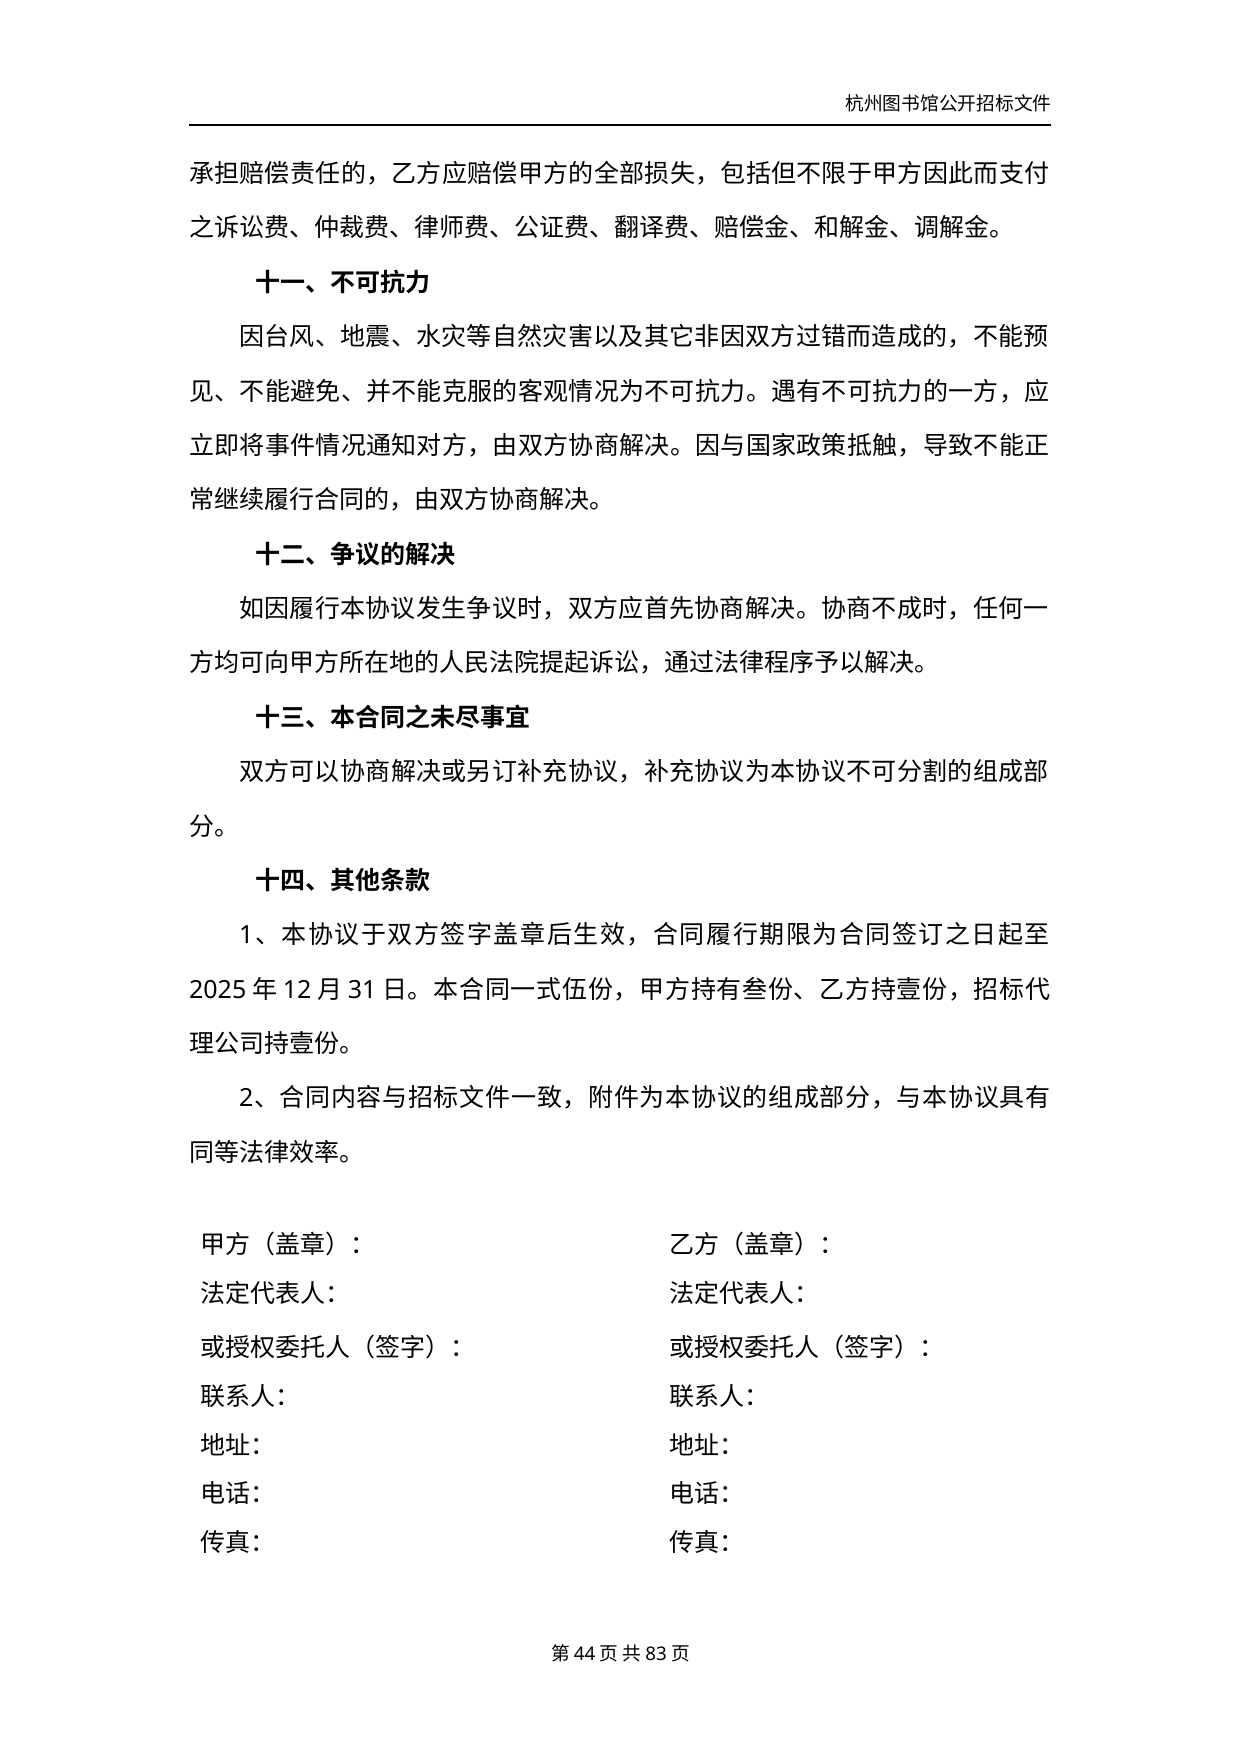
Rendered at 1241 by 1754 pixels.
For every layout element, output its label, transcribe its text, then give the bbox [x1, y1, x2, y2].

text 如因履行本协议发生争议时，双方应首先协商解决。协商不成时，任何一方均可向甲方所在地的人民法院提起诉讼，通过法律程序予以解决。 [189, 588, 1051, 679]
text 2、合同内容与招标文件一致，附件为本协议的组成部分，与本协议具有同等法律效率。 [189, 1078, 1051, 1168]
text 1、本协议于双方签字盖章后生效，合同履行期限为合同签订之日起至2025年12月31日。本合同一式伍份，甲方持有叁份、乙方持壹份，招标代理公司持壹份。 [189, 915, 1051, 1060]
table_cell 联系人： [658, 1376, 1174, 1425]
table_header 乙方（盖章）： [658, 1225, 1174, 1273]
text 十三、本合同之未尽事宜 [189, 697, 1051, 733]
table_cell 电话： [189, 1474, 658, 1523]
text 因台风、地震、水灾等自然灾害以及其它非因双方过错而造成的，不能预见、不能避免、并不能克服的客观情况为不可抗力。遇有不可抗力的一方，应立即将事件情况通知对方，由双方协商解决。因与国家政策抵触，导致不能正常继续履行合同的，由双方协商解决。 [189, 317, 1051, 516]
text 十一、不可抗力 [189, 262, 1051, 298]
table_cell 联系人： [189, 1376, 658, 1425]
text 十四、其他条款 [189, 860, 1051, 897]
text 双方可以协商解决或另订补充协议，补充协议为本协议不可分割的组成部分。 [189, 752, 1051, 842]
table_cell 传真： [189, 1523, 658, 1571]
text 十二、争议的解决 [189, 534, 1051, 570]
table_cell 地址： [658, 1425, 1174, 1474]
table_cell 地址： [189, 1425, 658, 1474]
table_cell 传真： [658, 1523, 1174, 1571]
table_cell 法定代表人： 或授权委托人（签字）： [189, 1273, 658, 1376]
table_cell 法定代表人： 或授权委托人（签字）： [658, 1273, 1174, 1376]
table_cell 电话： [658, 1474, 1174, 1523]
table_header 甲方（盖章）： [189, 1225, 658, 1273]
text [189, 153, 1051, 244]
